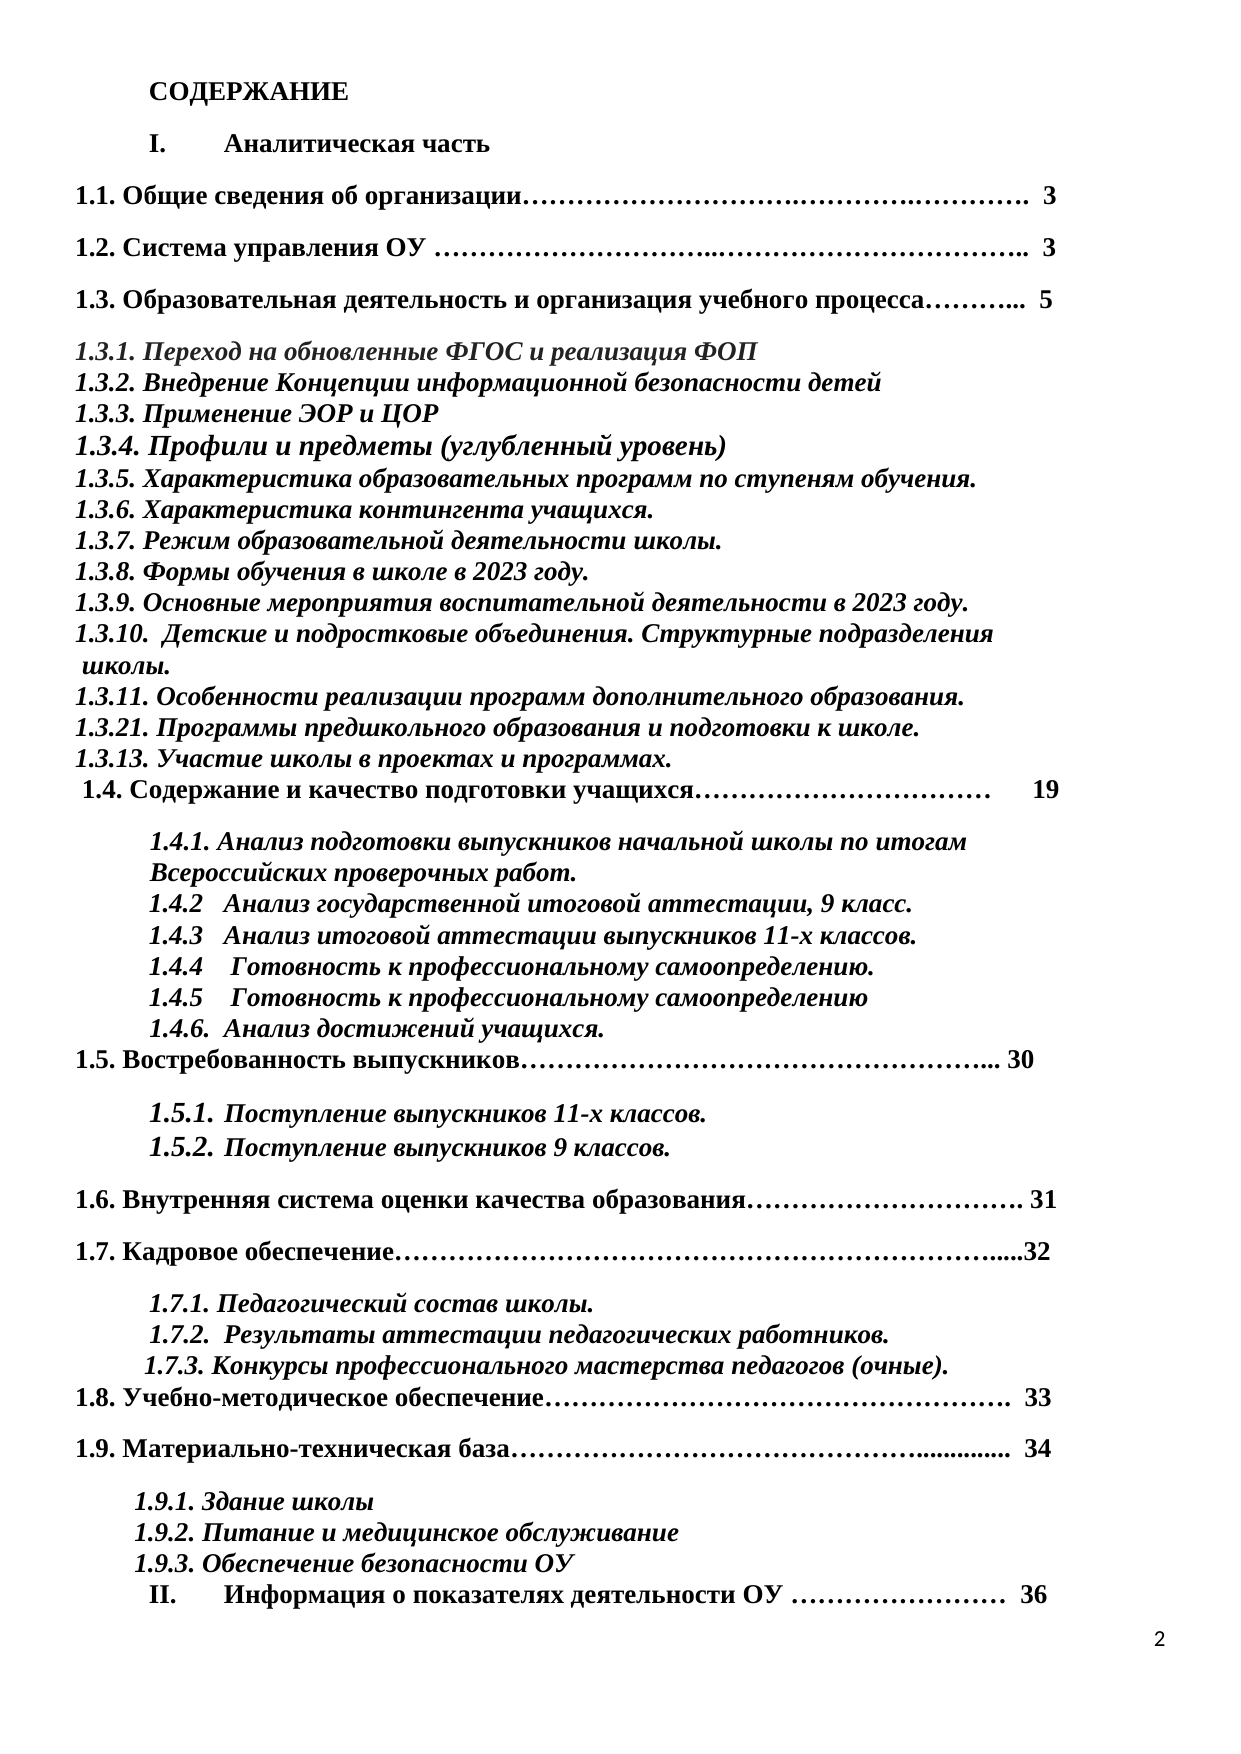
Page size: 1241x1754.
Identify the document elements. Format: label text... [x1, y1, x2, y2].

list 1.9.2. Питание и медицинское обслуживание [134, 1516, 1165, 1547]
list Готовность к профессиональному самоопределению [149, 981, 1165, 1012]
text 1.8. Учебно-методическое обеспечение……………………………………………. 33 [75, 1381, 1165, 1412]
text 1.7. Кадровое обеспечение………………………………………………………….....32 [75, 1235, 1165, 1266]
text 1.3.7. Режим образовательной деятельности школы. [75, 524, 1165, 555]
list Всероссийских проверочных работ. [136, 856, 1165, 888]
text 1.7.3. Конкурсы профессионального мастерства педагогов (очные). [75, 1349, 1165, 1381]
text 1.3.4. Профили и предметы (углубленный уровень) [75, 428, 1165, 462]
text 1.9. Материально-техническая база……………………………………….............. 34 [75, 1433, 1165, 1464]
list 1.3.10. Детские и подростковые объединения. Структурные подразделения [75, 618, 1165, 649]
text 1.4. Содержание и качество подготовки учащихся…………………………… 19 [75, 773, 1165, 804]
text СОДЕРЖАНИЕ [75, 75, 1165, 106]
text 1.9.3. Обеспечение безопасности ОУ [75, 1547, 1165, 1578]
text 1.7.2. Результаты аттестации педагогических работников. [75, 1318, 1165, 1349]
list школы. [75, 649, 1165, 680]
list Поступление выпускников 9 классов. [149, 1129, 1165, 1162]
text 1.3. Образовательная деятельность и организация учебного процесса………... 5 [75, 283, 1165, 314]
text 1.3.3. Применение ЭОР и ЦОР [75, 397, 1165, 428]
text 1.1. Общие сведения об организации………………………….………….…………. 3 [75, 179, 1165, 210]
list Поступление выпускников 11-х классов. [149, 1095, 1165, 1129]
text 1.3.1. Переход на обновленные ФГОС и реализация ФОП [75, 335, 1165, 366]
text 1.3.8. Формы обучения в школе в 2023 году. [75, 555, 1165, 586]
list Готовность к профессиональному самоопределению. [149, 950, 1165, 981]
list Анализ государственной итоговой аттестации, 9 класс. [149, 888, 1165, 919]
list 1.9.1. Здание школы [75, 1484, 1165, 1516]
text 1.5. Востребованность выпускников……………………………………………... 30 [75, 1043, 1165, 1074]
text 1.3.5. Характеристика образовательных программ по ступеням обучения. [75, 462, 1165, 493]
text 1.6. Внутренняя система оценки качества образования…………………………. 31 [75, 1183, 1165, 1214]
text 1.3.13. Участие школы в проектах и программах. [75, 742, 1165, 773]
text 1.2. Система управления ОУ …………………………..…………………………….. 3 [75, 231, 1165, 262]
text 1.3.21. Программы предшкольного образования и подготовки к школе. [75, 711, 1165, 742]
text 1.3.9. Основные мероприятия воспитательной деятельности в 2023 году. [75, 586, 1165, 618]
list Информация о показателях деятельности ОУ …………………… 36 [149, 1578, 1165, 1609]
text 1.3.2. Внедрение Концепции информационной безопасности детей [75, 366, 1165, 397]
text 1.4.6. Анализ достижений учащихся. [75, 1012, 1165, 1043]
list 1.4.1. Анализ подготовки выпускников начальной школы по итогам [136, 825, 1165, 856]
list Анализ итоговой аттестации выпускников 11-х классов. [149, 919, 1165, 950]
list Аналитическая часть [149, 127, 1165, 158]
text 1.3.6. Характеристика контингента учащихся. [75, 493, 1165, 524]
list 1.7.1. Педагогический состав школы. [134, 1287, 1165, 1318]
text 1.3.11. Особенности реализации программ дополнительного образования. [75, 680, 1165, 711]
